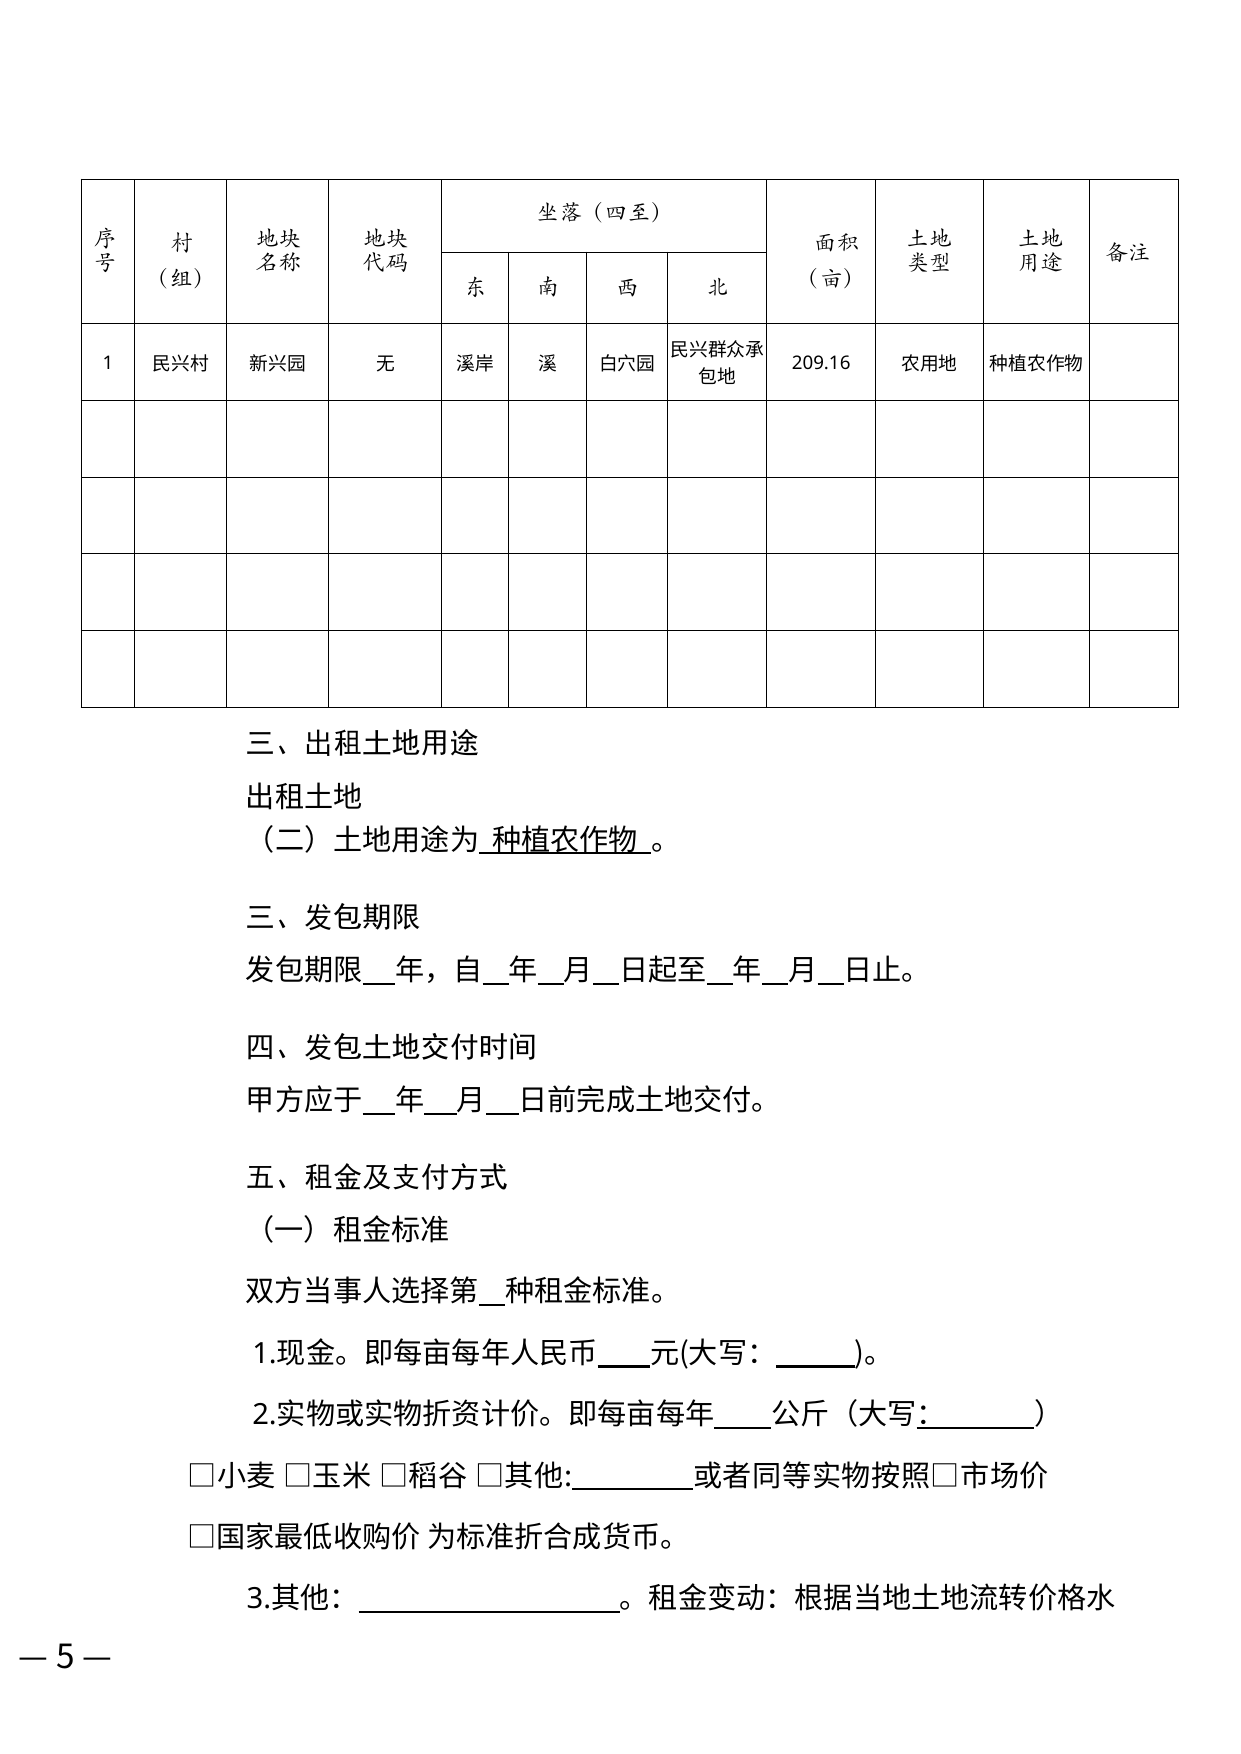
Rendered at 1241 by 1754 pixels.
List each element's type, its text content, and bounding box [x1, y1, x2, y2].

table_cell [135, 478, 226, 553]
table_cell [984, 631, 1089, 707]
table_cell [767, 631, 875, 707]
table_cell [82, 478, 134, 553]
table_cell [984, 401, 1089, 477]
table_cell 农用地 [876, 324, 983, 400]
table_cell [227, 554, 328, 630]
table_cell 西 [587, 253, 667, 323]
table_header 坐落（四至） [442, 180, 766, 252]
table_cell 白穴园 [587, 324, 667, 400]
table_cell [329, 631, 441, 707]
table_cell [876, 478, 983, 553]
text 三、出租土地用途 [245, 247, 1219, 758]
table_cell [668, 631, 766, 707]
text 出租土地 [246, 774, 1219, 816]
table_cell [329, 554, 441, 630]
text □国家最低收购价 为标准折合成货币。 [187, 1513, 1219, 1556]
table_cell [1090, 631, 1178, 707]
table_header 序号 [82, 180, 134, 323]
table_cell [442, 631, 508, 707]
table_cell [329, 401, 441, 477]
text 四、发包土地交付时间 [245, 1028, 1219, 1062]
table_cell [668, 554, 766, 630]
table_header 备注 [1090, 180, 1178, 323]
table_header 土地类型 [876, 180, 983, 323]
table_cell 南 [509, 253, 586, 323]
table_cell 北 [668, 253, 766, 323]
table_cell [1090, 554, 1178, 630]
table_cell 东 [442, 253, 508, 323]
table_cell [876, 401, 983, 477]
table_header 村 （组） [135, 180, 226, 323]
table_cell [227, 401, 328, 477]
text 五、租金及支付方式 [245, 1158, 1219, 1192]
table_cell [767, 554, 875, 630]
text 双方当事人选择第 种租金标准。 [245, 1268, 1219, 1310]
table_cell 民兴群众承包地 [668, 324, 766, 400]
table_cell [668, 401, 766, 477]
text 发包期限 年，自 年 月 日起至 年 月 日止。 [246, 946, 1219, 988]
text （二）土地用途为 种植农作物 。 [246, 816, 1219, 858]
table_cell 1 [82, 324, 134, 400]
table_header 地块代码 [329, 180, 441, 323]
table_cell 种植农作物 [984, 324, 1089, 400]
table_cell [984, 554, 1089, 630]
table_cell [587, 401, 667, 477]
table_cell [509, 554, 586, 630]
table_cell [509, 401, 586, 477]
table_cell [135, 631, 226, 707]
table_cell [668, 478, 766, 553]
table_cell [1090, 478, 1178, 553]
table_cell 新兴园 [227, 324, 328, 400]
text 甲方应于 年 月 日前完成土地交付。 [246, 1076, 1219, 1119]
table_cell [135, 554, 226, 630]
table_cell [587, 478, 667, 553]
table_header 土地用途 [984, 180, 1089, 323]
table_cell 无 [329, 324, 441, 400]
table_cell [82, 401, 134, 477]
table_cell [587, 631, 667, 707]
table_cell [82, 554, 134, 630]
table_cell [509, 478, 586, 553]
table_header 地块名称 [227, 180, 328, 323]
table_cell [442, 554, 508, 630]
table_cell 溪 [509, 324, 586, 400]
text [188, 1574, 1122, 1617]
text 1.现金。即每亩每年人民币 元(大写： )。 [19, 1329, 1219, 1372]
table_cell [587, 554, 667, 630]
table_cell [1090, 401, 1178, 477]
table_cell [984, 478, 1089, 553]
table_cell [227, 478, 328, 553]
text 三、发包期限 [245, 898, 1219, 931]
table_cell [329, 478, 441, 553]
table_cell [509, 631, 586, 707]
table_cell 民兴村 [135, 324, 226, 400]
table_cell [442, 401, 508, 477]
table_cell [767, 401, 875, 477]
text □小麦 □玉米 □稻谷 □其他: 或者同等实物按照□市场价 [187, 1452, 1219, 1494]
table_cell 209.16 [767, 324, 875, 400]
table_cell [876, 554, 983, 630]
table_cell [442, 478, 508, 553]
table_cell [82, 631, 134, 707]
table_cell [227, 631, 328, 707]
table_cell 溪岸 [442, 324, 508, 400]
text （一）租金标准 [245, 1207, 1219, 1249]
table_cell [1090, 324, 1178, 400]
table_cell [876, 631, 983, 707]
list 2.实物或实物折资计价。即每亩每年 公斤（大写： ） [179, 1391, 1219, 1433]
table_cell [767, 478, 875, 553]
table_header 面积 （亩） [767, 180, 875, 323]
table_cell [135, 401, 226, 477]
